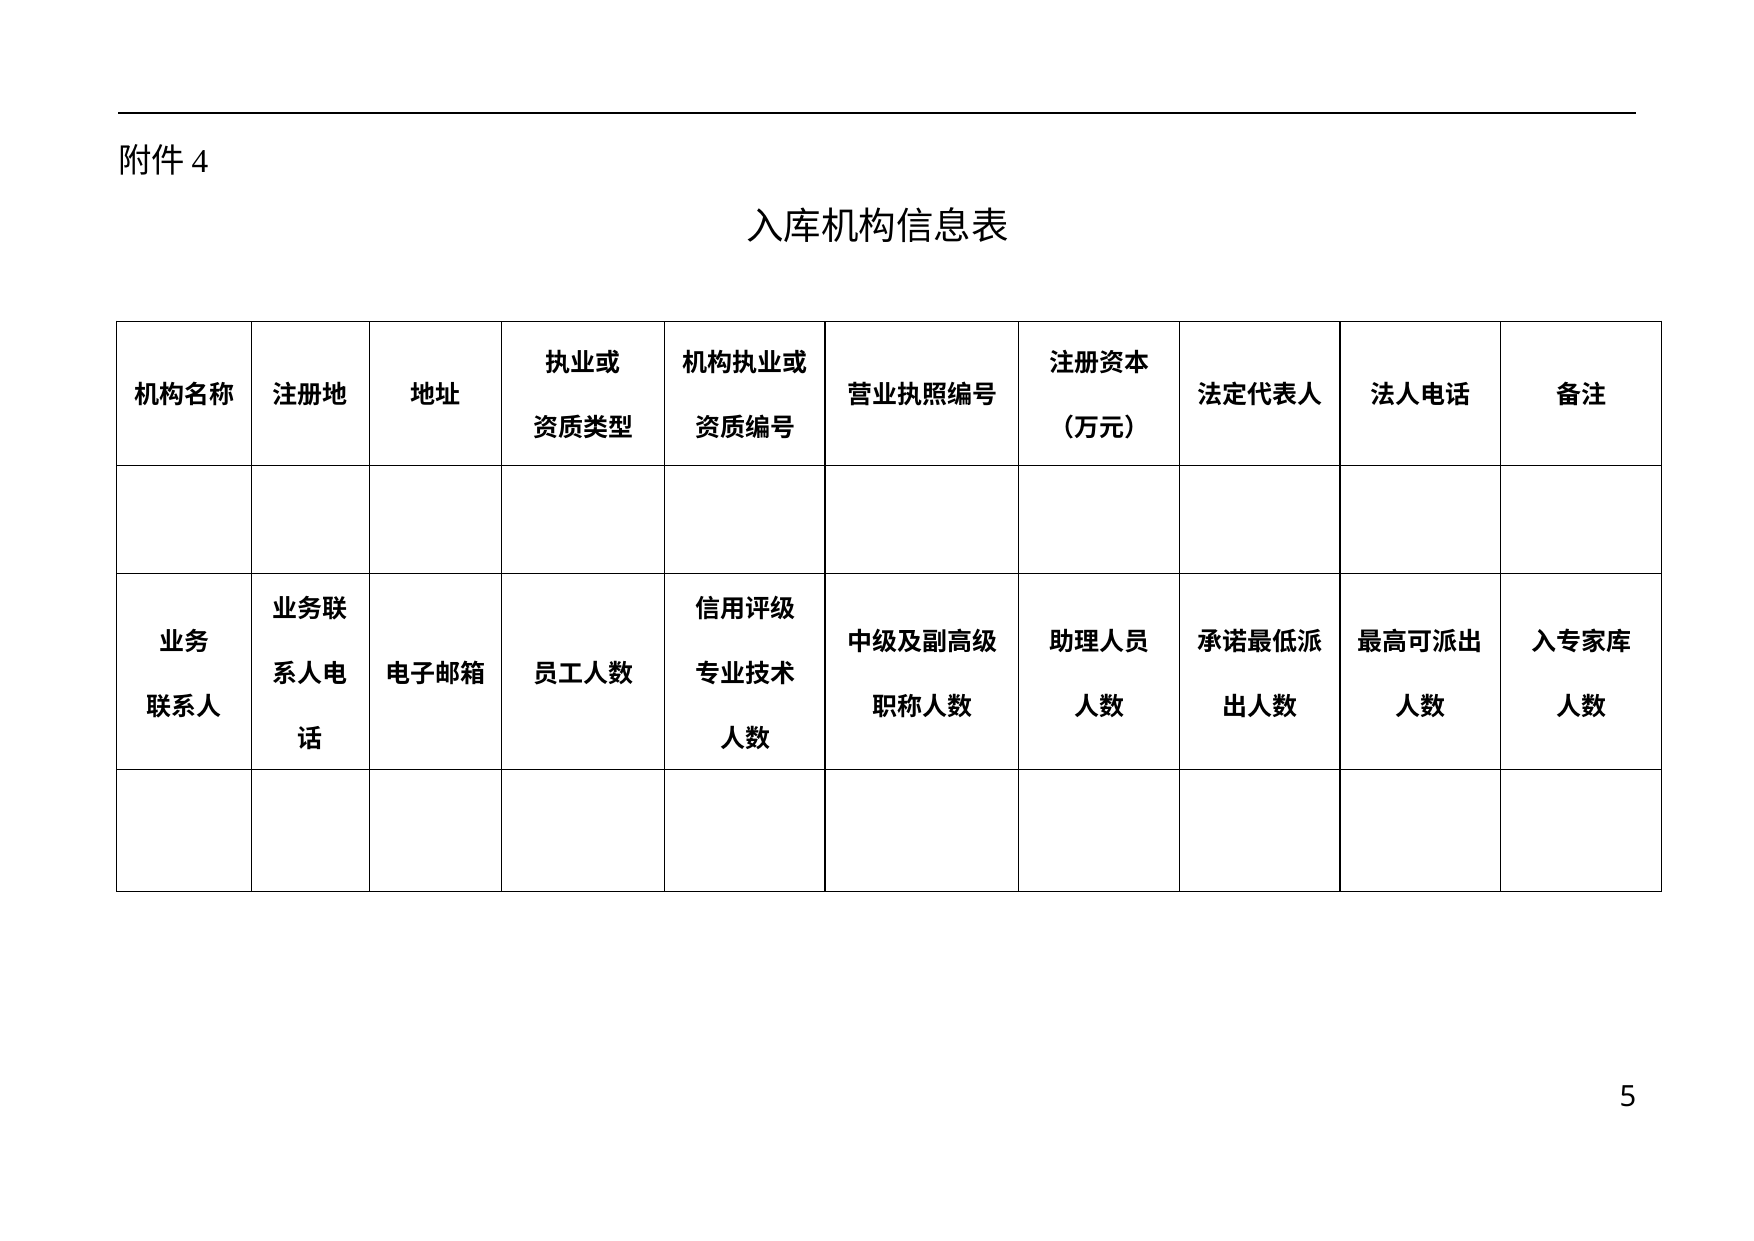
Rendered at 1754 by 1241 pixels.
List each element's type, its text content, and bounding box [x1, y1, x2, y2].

table_header 机构执业或 资质编号 [665, 322, 824, 465]
table_cell [1019, 770, 1179, 891]
table_cell [1341, 770, 1500, 891]
table_header 注册地 [252, 322, 369, 465]
table_cell 业务 联系人 [117, 574, 251, 769]
table_cell [252, 466, 369, 573]
table_header 法人电话 [1341, 322, 1500, 465]
table_cell 中级及副高级 职称人数 [826, 574, 1018, 769]
table_cell 入专家库 人数 [1501, 574, 1661, 769]
table_cell [826, 466, 1018, 573]
table_cell [665, 466, 824, 573]
table_cell [1341, 466, 1500, 573]
table_cell [502, 466, 664, 573]
table_cell 业务联系人电话 [252, 574, 369, 769]
table_header 机构名称 [117, 322, 251, 465]
table_cell 最高可派出 人数 [1341, 574, 1500, 769]
table_header 营业执照编号 [826, 322, 1018, 465]
table_header 法定代表人 [1180, 322, 1339, 465]
table_header 地址 [370, 322, 501, 465]
table_header 备注 [1501, 322, 1661, 465]
table_cell [1501, 466, 1661, 573]
table_cell [1019, 466, 1179, 573]
table_cell 信用评级 专业技术 人数 [665, 574, 824, 769]
table_cell [370, 770, 501, 891]
table_header 执业或 资质类型 [502, 322, 664, 465]
table_cell 电子邮箱 [370, 574, 501, 769]
table_header 注册资本 （万元） [1019, 322, 1179, 465]
table_cell [665, 770, 824, 891]
table_cell [1180, 770, 1339, 891]
table_cell 助理人员 人数 [1019, 574, 1179, 769]
table_cell [117, 466, 251, 573]
text 入库机构信息表 [118, 191, 1636, 256]
table_cell [370, 466, 501, 573]
table_cell [1501, 770, 1661, 891]
table_cell [1180, 466, 1339, 573]
text 附件4 [118, 126, 1636, 191]
table_cell [252, 770, 369, 891]
table_cell 员工人数 [502, 574, 664, 769]
table_cell [502, 770, 664, 891]
table_cell [117, 770, 251, 891]
table_cell 承诺最低派出人数 [1180, 574, 1339, 769]
table_cell [826, 770, 1018, 891]
